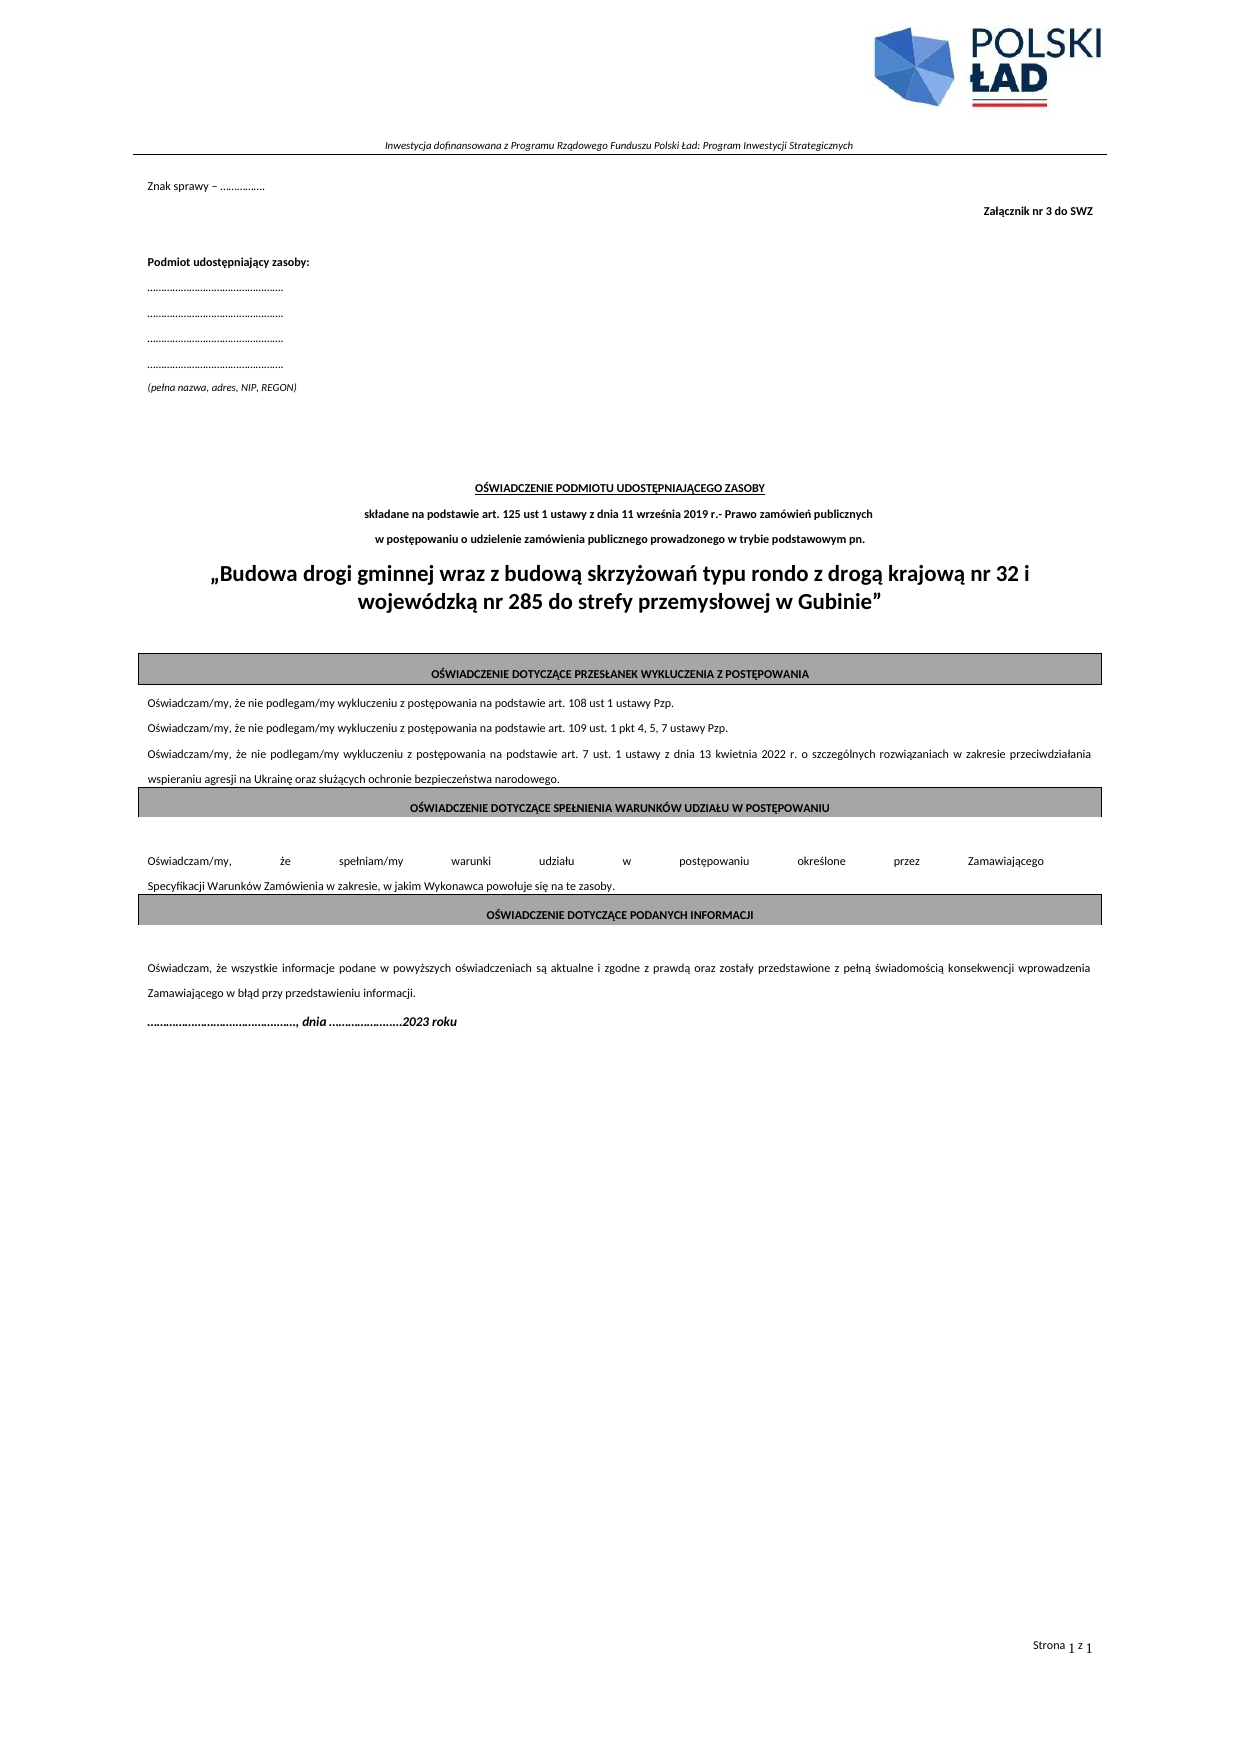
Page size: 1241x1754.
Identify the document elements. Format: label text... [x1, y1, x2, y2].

text Oświadczam/my, że nie podlegam/my wykluczeniu z postępowania na podstawie art. 7 ust. 1 ustawy z dnia 13 kwietnia 2022 r. o szczególnych rozwiązaniach w zakresie przeciwdziałania wspieraniu agresji na Ukrainę oraz służących ochronie bezpieczeństwa narodowego. [147, 736, 1093, 787]
text Załącznik nr 3 do SWZ [147, 193, 1093, 219]
text Oświadczam/my, że spełniam/my warunki udziału w postępowaniu określone przez Zamawiającego Specyfikacji Warunków Zamówienia w zakresie, w jakim Wykonawca powołuje się na te zasoby. [147, 843, 1093, 894]
text ……………………….………….……, dnia ………………..…2023 roku [147, 1002, 1093, 1030]
text …………………………………………. [147, 320, 1093, 346]
text składane na podstawie art. 125 ust 1 ustawy z dnia 11 września 2019 r.- Prawo zamówień publicznych w postępowaniu o udzielenie zamówienia publicznego prowadzonego w trybie podstawowym pn. [147, 496, 1093, 547]
text „Budowa drogi gminnej wraz z budową skrzyżowań typu rondo z drogą krajową nr 32 i wojewódzką nr 285 do strefy przemysłowej w Gubinie” [147, 559, 1093, 615]
text …………………………………………. [147, 269, 1093, 295]
picture [867, 14, 1108, 129]
text Oświadczam, że wszystkie informacje podane w powyższych oświadczeniach są aktualne i zgodne z prawdą oraz zostały przedstawione z pełną świadomością konsekwencji wprowadzenia Zamawiającego w błąd przy przedstawieniu informacji. [147, 950, 1093, 1001]
text (pełna nazwa, adres, NIP, REGON) [147, 371, 1093, 394]
text …………………………………………. [147, 346, 1093, 371]
text OŚWIADCZENIE PODMIOTU UDOSTĘPNIAJĄCEGO ZASOBY [147, 470, 1093, 496]
text OŚWIADCZENIE DOTYCZĄCE SPEŁNIENIA WARUNKÓW UDZIAŁU W POSTĘPOWANIU [139, 788, 1101, 817]
text Oświadczam/my, że nie podlegam/my wykluczeniu z postępowania na podstawie art. 109 ust. 1 pkt 4, 5, 7 ustawy Pzp. [147, 710, 1093, 736]
text …………………………………………. [147, 295, 1093, 320]
text Oświadczam/my, że nie podlegam/my wykluczeniu z postępowania na podstawie art. 108 ust 1 ustawy Pzp. [147, 685, 1093, 710]
text Podmiot udostępniający zasoby: [147, 244, 1093, 269]
text OŚWIADCZENIE DOTYCZĄCE PRZESŁANEK WYKLUCZENIA Z POSTĘPOWANIA [139, 654, 1101, 684]
text Znak sprawy – ……………. [147, 168, 1107, 193]
text OŚWIADCZENIE DOTYCZĄCE PODANYCH INFORMACJI [139, 895, 1101, 925]
